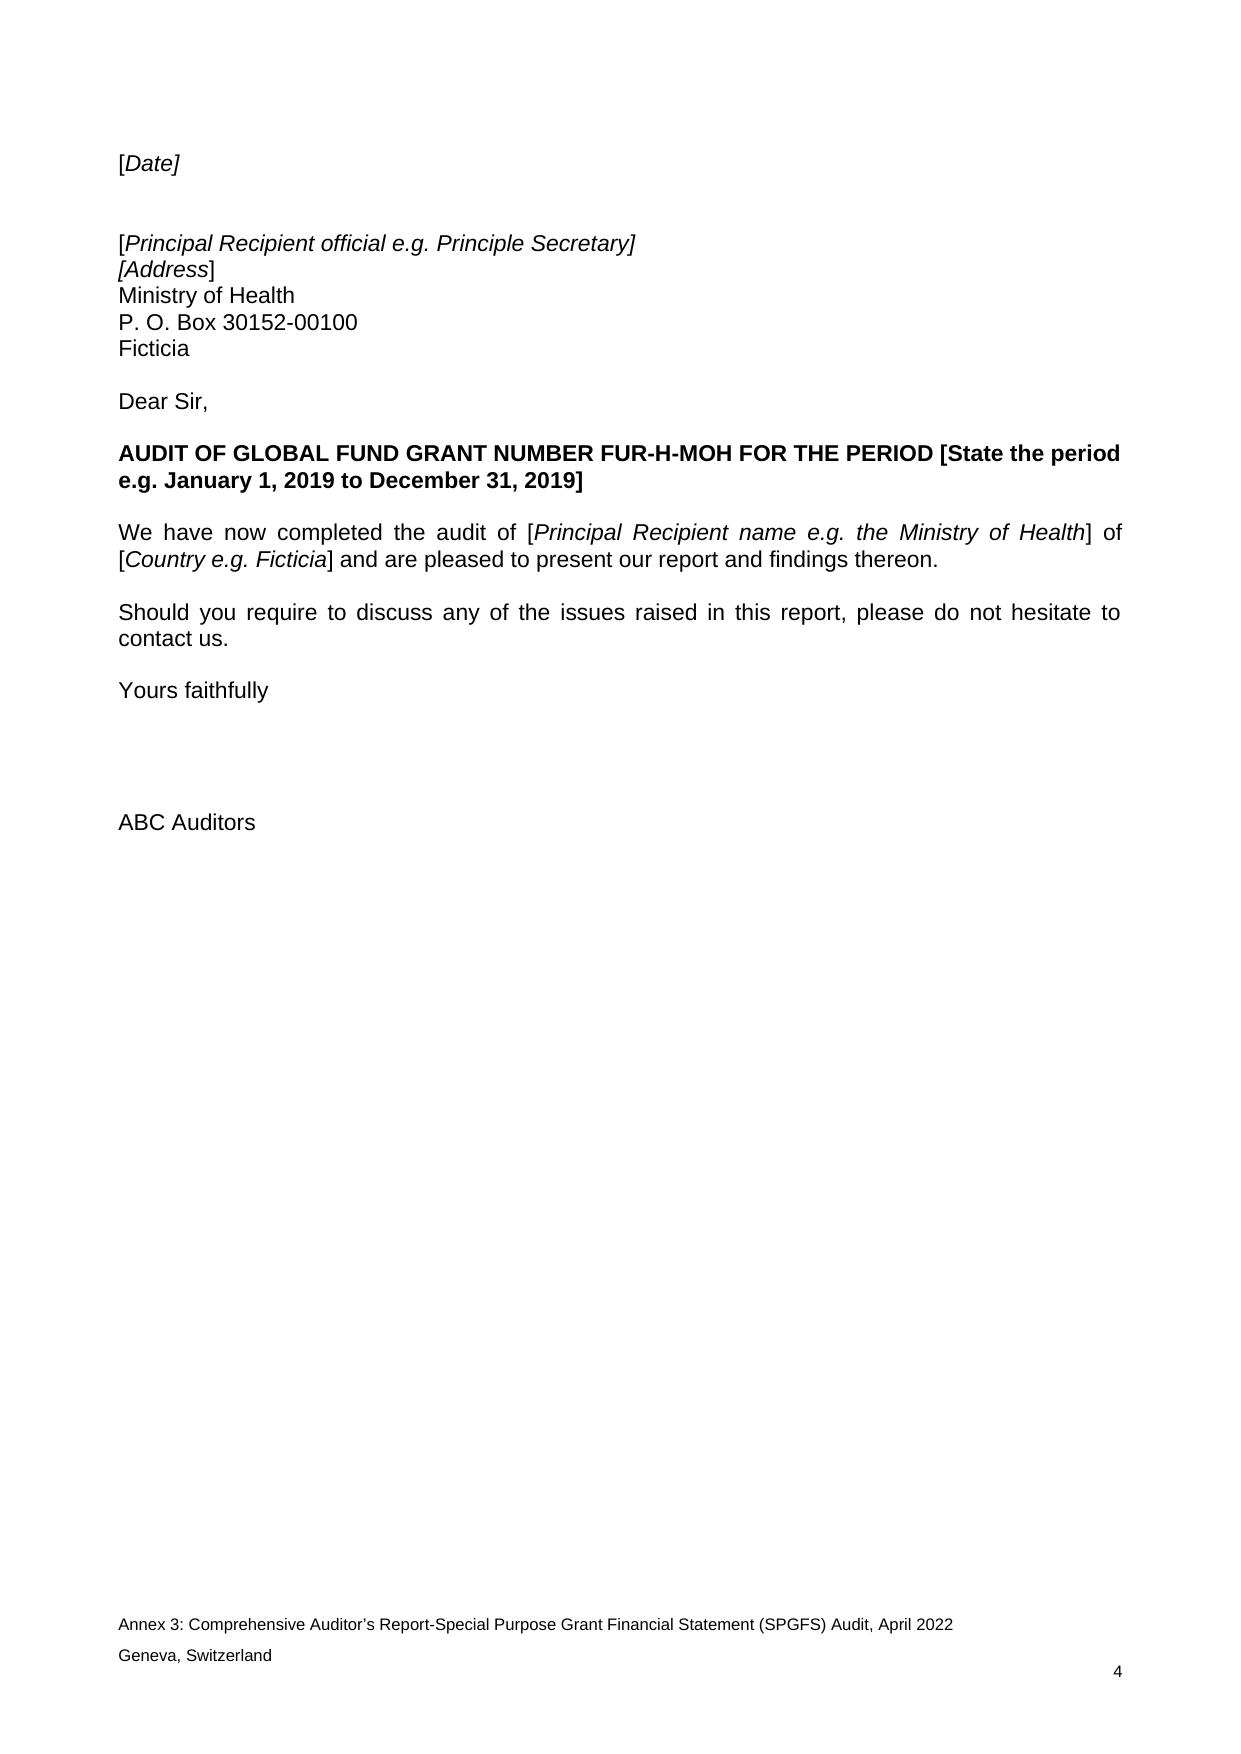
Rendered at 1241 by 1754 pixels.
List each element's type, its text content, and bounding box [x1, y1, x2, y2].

text [Principal Recipient official e.g. Principle Secretary] [118, 229, 1122, 256]
text Ministry of Health [118, 282, 1122, 308]
text Ficticia [118, 335, 1122, 361]
text We have now completed the audit of [Principal Recipient name e.g. the Ministry of Health] of [Country e.g. Ficticia] and are pleased to present our report and findings thereon. [118, 519, 1122, 572]
text Yours faithfully [118, 677, 1122, 704]
text Dear Sir, [118, 388, 1122, 414]
text Should you require to discuss any of the issues raised in this report, please do not hesitate to contact us. [118, 598, 1122, 651]
text [Date] [118, 150, 1122, 177]
text AUDIT OF GLOBAL FUND GRANT NUMBER FUR-H-MOH FOR THE PERIOD [State the period e.g. January 1, 2019 to December 31, 2019] [118, 440, 1122, 493]
text ABC Auditors [118, 809, 1122, 836]
text [Address] [118, 256, 1122, 282]
text P. O. Box 30152-00100 [118, 308, 1122, 335]
